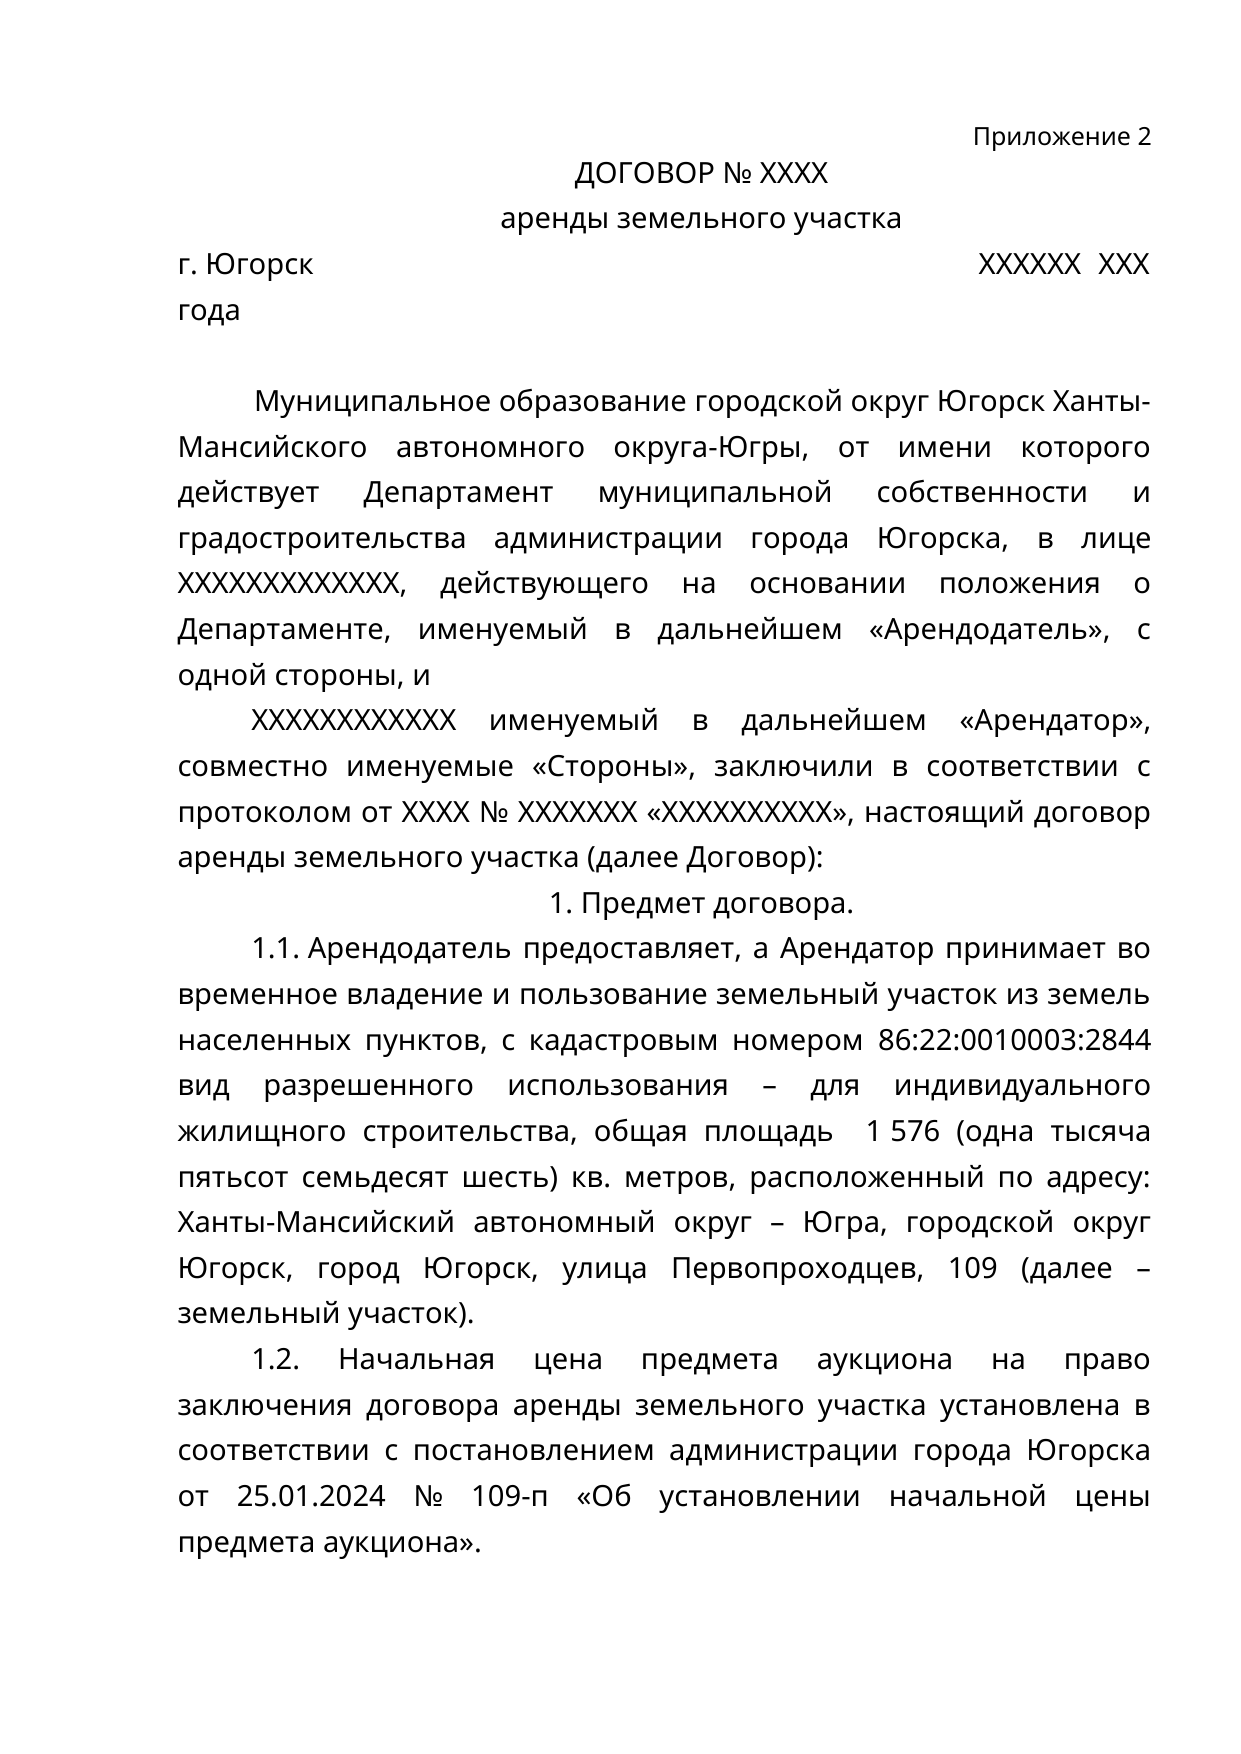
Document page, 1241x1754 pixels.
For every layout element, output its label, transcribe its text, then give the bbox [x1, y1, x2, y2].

text г. Югорск ХХХХХХ ХХХ года [177, 243, 1152, 329]
text 1.2. Начальная цена предмета аукциона на право заключения договора аренды земельного участка установлена в соответствии с постановлением администрации города Югорска от 25.01.2024 № 109-п «Об установлении начальной цены предмета аукциона». [177, 1338, 1152, 1561]
text 1.1. Арендодатель предоставляет, а Арендатор принимает во временное владение и пользование земельный участок из земель населенных пунктов, с кадастровым номером 86:22:0010003:2844 вид разрешенного использования – для индивидуального жилищного строительства, общая площадь 1 576 (одна тысяча пятьсот семьдесят шесть) кв. метров, расположенный по адресу: Ханты-Мансийский автономный округ – Югра, городской округ Югорск, город Югорск, улица Первопроходцев, 109 (далее – земельный участок). [177, 928, 1152, 1332]
text ДОГОВОР № ХХХХ [177, 152, 1152, 192]
text 1. Предмет договора. [177, 882, 1152, 922]
text аренды земельного участка [177, 198, 1152, 237]
text Приложение 2 [177, 118, 1152, 152]
text Муниципальное образование городской округ Югорск Ханты-Мансийского автономного округа-Югры, от имени которого действует Департамент муниципальной собственности и градостроительства администрации города Югорска, в лице ХХХХХХХХХХХХХ, действующего на основании положения о Департаменте, именуемый в дальнейшем «Арендодатель», с одной стороны, и [177, 380, 1152, 694]
text ХХХХХХХХХХХХ именуемый в дальнейшем «Арендатор», совместно именуемые «Стороны», заключили в соответствии с протоколом от ХХХХ № ХХХХХХХ «ХХХХХХХХХХ», настоящий договор аренды земельного участка (далее Договор): [177, 700, 1152, 876]
